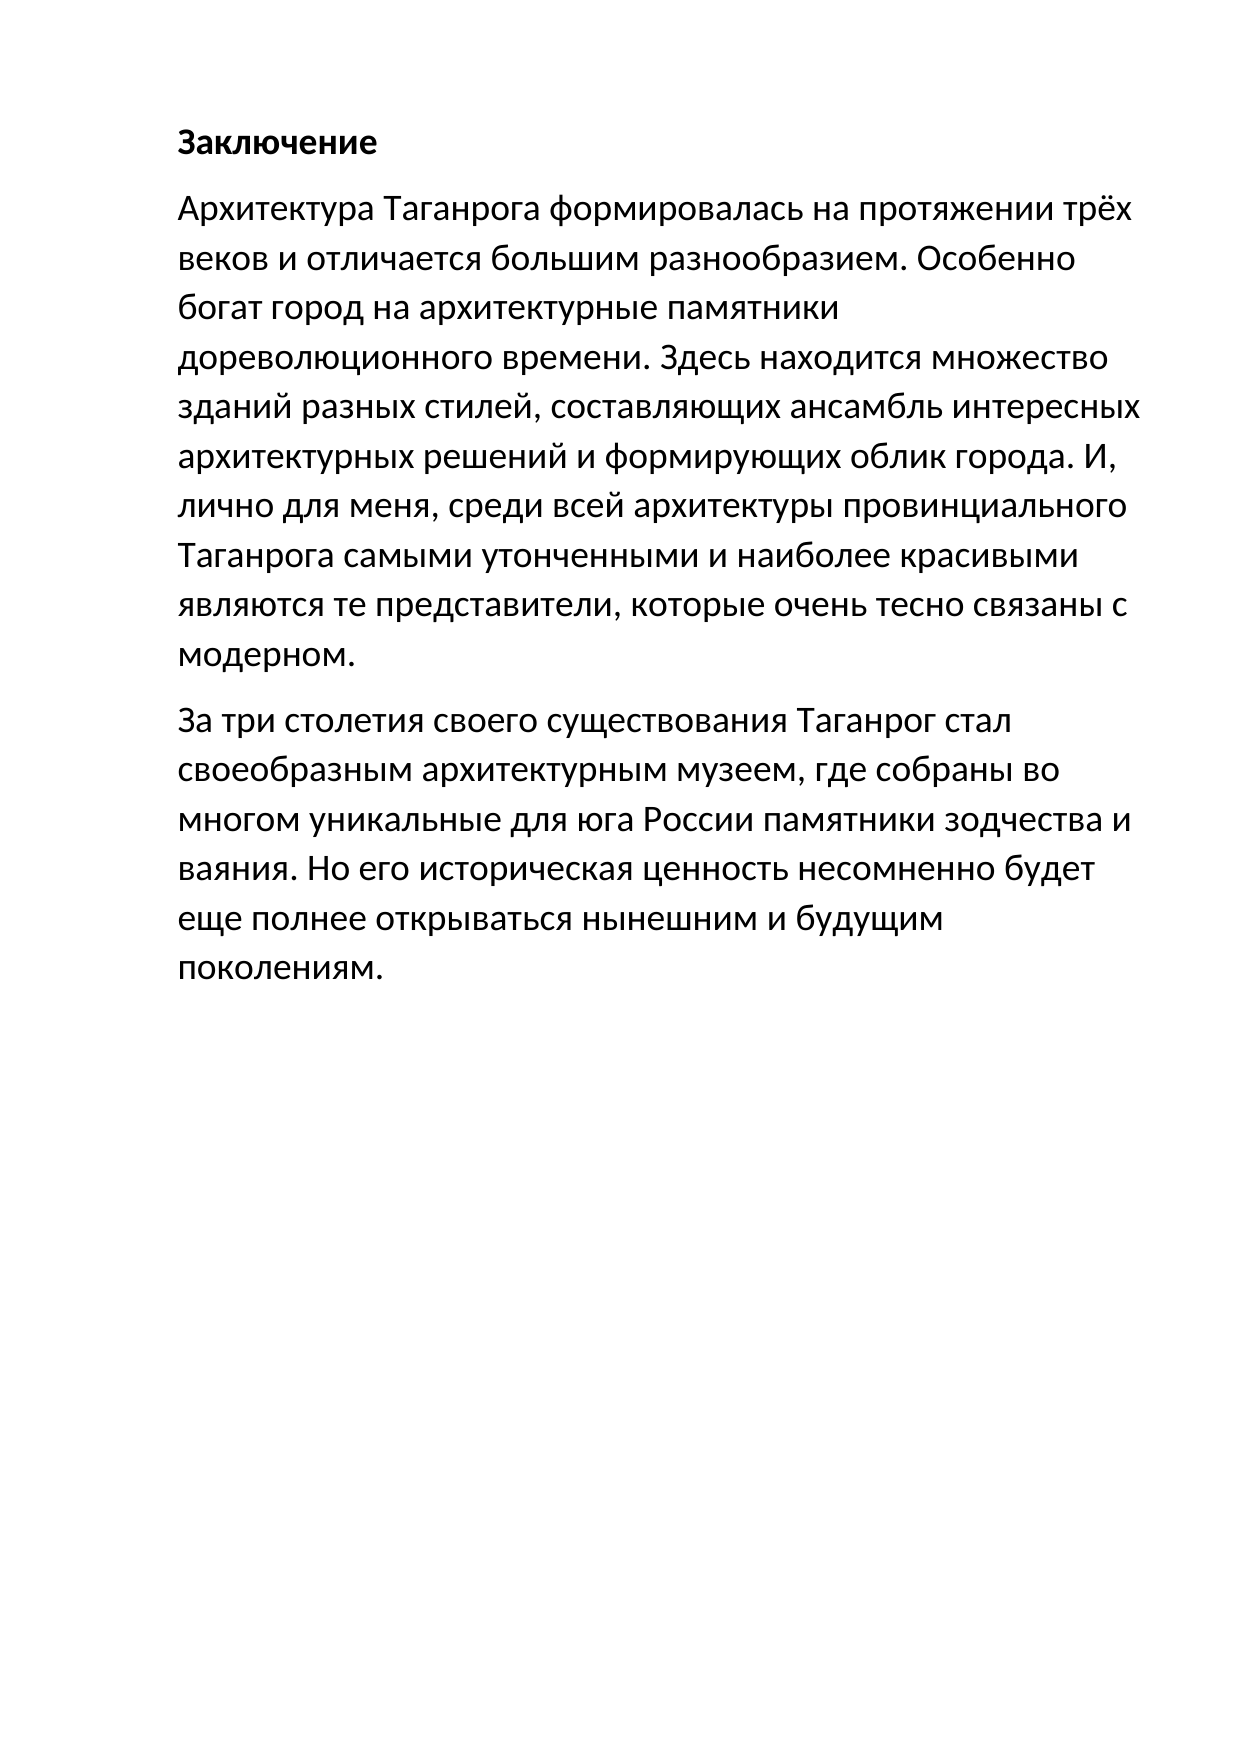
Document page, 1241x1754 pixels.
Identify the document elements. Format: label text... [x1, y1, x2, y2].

text Архитектура Таганрога формировалась на протяжении трёх веков и отличается большим разнообразием. Особенно богат город на архитектурные памятники дореволюционного времени. Здесь находится множество зданий разных стилей, составляющих ансамбль интересных архитектурных решений и формирующих облик города. И, лично для меня, среди всей архитектуры провинциального Таганрога самыми утонченными и наиболее красивыми являются те представители, которые очень тесно связаны с модерном. [177, 184, 1152, 675]
text Заключение [177, 118, 1152, 164]
text За три столетия своего существования Таганрог стал своеобразным архитектурным музеем, где собраны во многом уникальные для юга России памятники зодчества и ваяния. Но его историческая ценность несомненно будет еще полнее открываться нынешним и будущим поколениям. [177, 696, 1152, 989]
